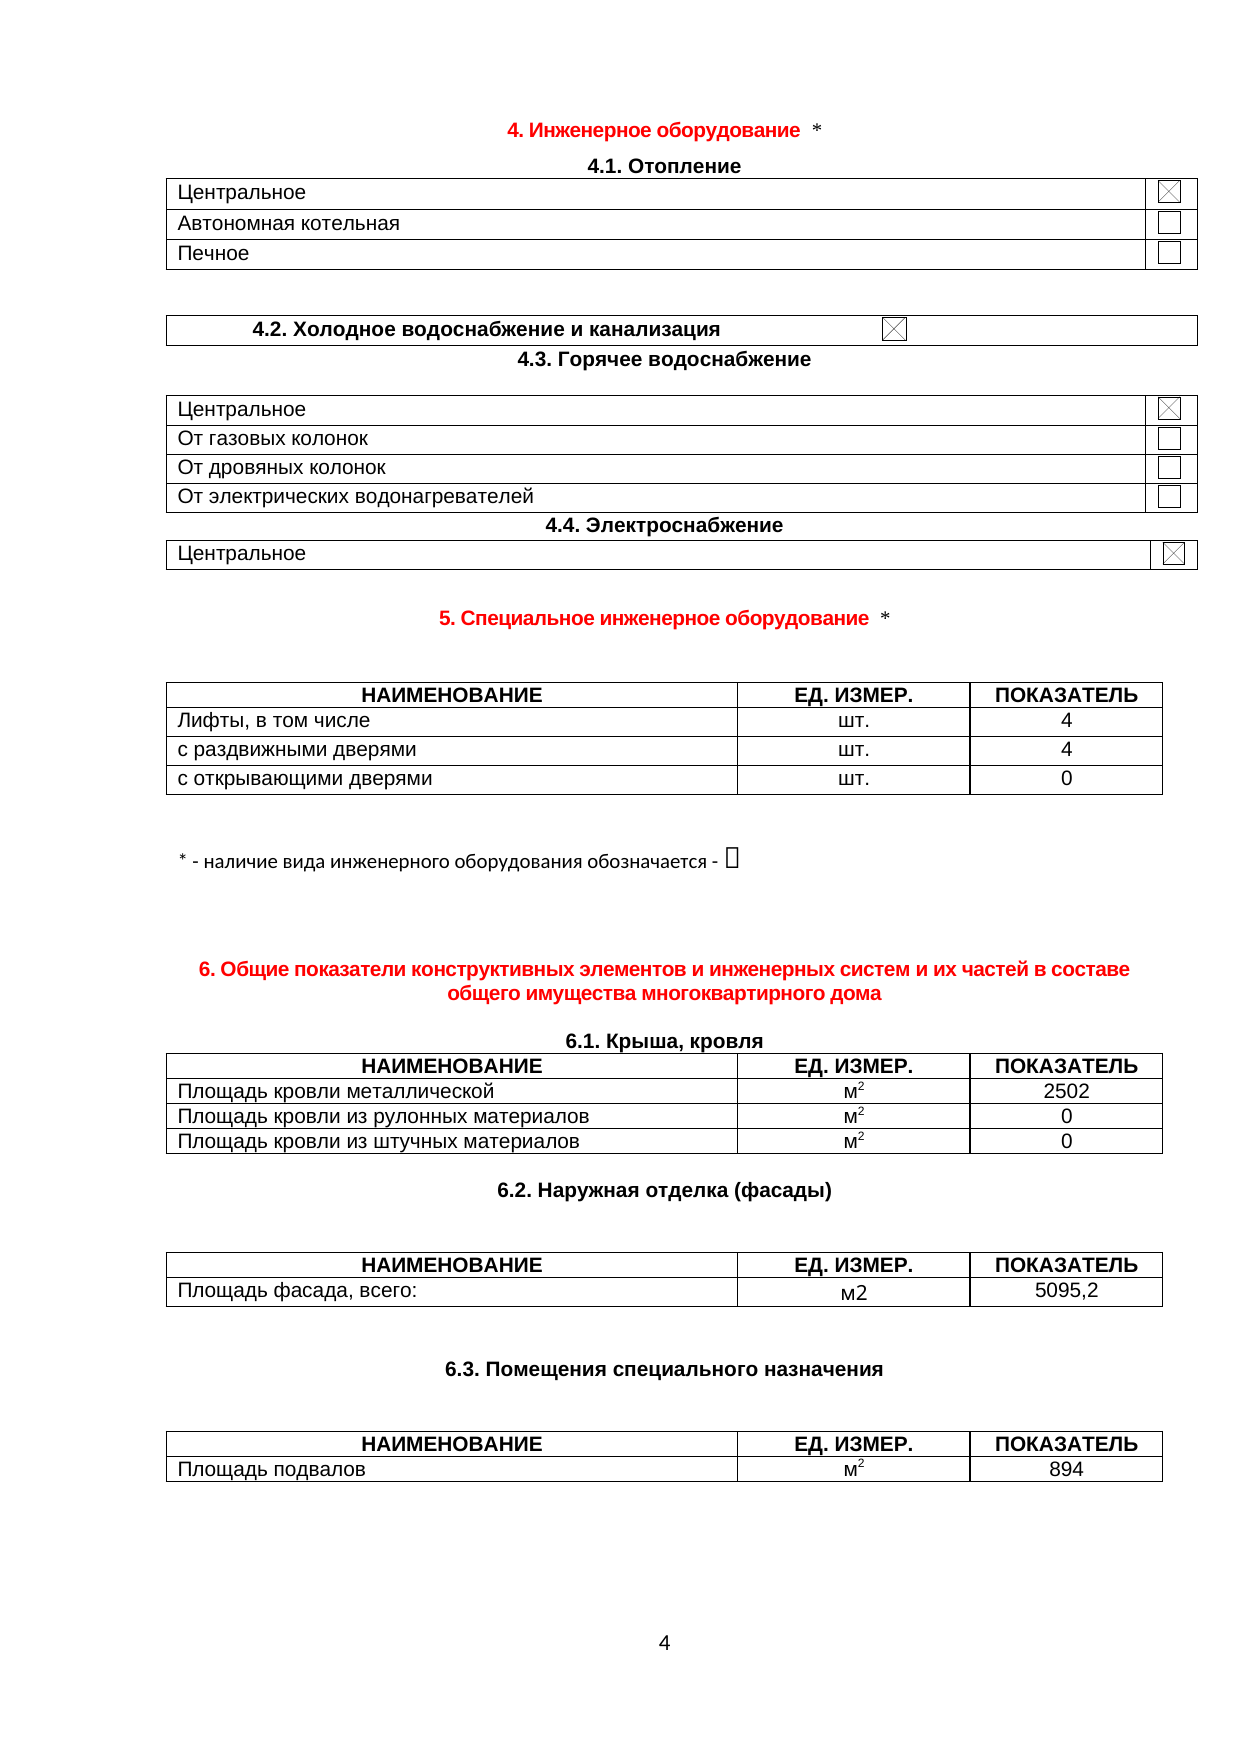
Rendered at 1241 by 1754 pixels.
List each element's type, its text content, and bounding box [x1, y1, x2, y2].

table_cell м2 [738, 1104, 969, 1128]
table_cell Площадь подвалов [167, 1457, 737, 1481]
table_cell м2 [738, 1079, 969, 1103]
subtitle 5. Специальное инженерное оборудование * [177, 606, 1152, 630]
table_header ЕД. ИЗМЕР. [738, 1432, 969, 1456]
table_header Центральное [167, 541, 1150, 569]
table_cell [1146, 210, 1197, 239]
table_header НАИМЕНОВАНИЕ [167, 1054, 737, 1078]
table_cell [1146, 484, 1197, 512]
table_header ЕД. ИЗМЕР. [738, 683, 969, 707]
table_cell м2 [738, 1457, 969, 1481]
table_cell с раздвижными дверями [167, 737, 737, 765]
table_cell Печное [167, 240, 1145, 269]
subtitle 4. Инженерное оборудование * [177, 118, 1152, 142]
table_cell Площадь кровли из рулонных материалов [167, 1104, 737, 1128]
table_cell От дровяных колонок [167, 455, 1145, 483]
text 6.3. Помещения специального назначения [177, 1357, 1152, 1381]
table_cell 0 [971, 766, 1162, 794]
table_header ЕД. ИЗМЕР. [738, 1253, 969, 1277]
table_header [1151, 541, 1197, 569]
table_cell [1146, 426, 1197, 454]
table_cell 5095,2 [971, 1278, 1162, 1306]
table_header [1146, 179, 1197, 209]
text 6.1. Крыша, кровля [177, 1029, 1152, 1053]
table_cell Площадь фасада, всего: [167, 1278, 737, 1306]
table_cell шт. [738, 708, 969, 736]
table_header ПОКАЗАТЕЛЬ [971, 1432, 1162, 1456]
subtitle 6. Общие показатели конструктивных элементов и инженерных систем и их частей в составе общего имущества многоквартирного дома [177, 957, 1152, 1005]
table_cell с открывающими дверями [167, 766, 737, 794]
table_cell 4 [971, 708, 1162, 736]
table_header [1146, 396, 1197, 425]
table_cell шт. [738, 766, 969, 794]
table_cell м2 [738, 1129, 969, 1153]
table_cell 4 [971, 737, 1162, 765]
table_cell 0 [971, 1104, 1162, 1128]
table_header НАИМЕНОВАНИЕ [167, 1253, 737, 1277]
table_cell Площадь кровли металлической [167, 1079, 737, 1103]
table_header ПОКАЗАТЕЛЬ [971, 1253, 1162, 1277]
table_cell шт. [738, 737, 969, 765]
table_cell [1146, 455, 1197, 483]
text 4.3. Горячее водоснабжение [177, 346, 1152, 370]
table_cell 894 [971, 1457, 1162, 1481]
text 4.1. Отопление [177, 154, 1152, 178]
table_header НАИМЕНОВАНИЕ [167, 1432, 737, 1456]
table_header 4.2. Холодное водоснабжение и канализация [167, 316, 1197, 345]
table_cell Лифты, в том числе [167, 708, 737, 736]
table_header ПОКАЗАТЕЛЬ [971, 683, 1162, 707]
table_cell От газовых колонок [167, 426, 1145, 454]
table_cell [1146, 240, 1197, 269]
table_header ПОКАЗАТЕЛЬ [971, 1054, 1162, 1078]
table_header НАИМЕНОВАНИЕ [167, 683, 737, 707]
table_cell 0 [971, 1129, 1162, 1153]
table_cell м2 [738, 1278, 969, 1306]
text 6.2. Наружная отделка (фасады) [177, 1178, 1152, 1202]
text * - наличие вида инженерного оборудования обозначается -  [177, 837, 1152, 877]
table_header ЕД. ИЗМЕР. [738, 1054, 969, 1078]
table_header Центральное [167, 179, 1145, 209]
table_cell Площадь кровли из штучных материалов [167, 1129, 737, 1153]
text 4.4. Электроснабжение [177, 513, 1152, 537]
table_cell От электрических водонагревателей [167, 484, 1145, 512]
table_cell Автономная котельная [167, 210, 1145, 239]
table_cell 2502 [971, 1079, 1162, 1103]
table_header Центральное [167, 396, 1145, 425]
